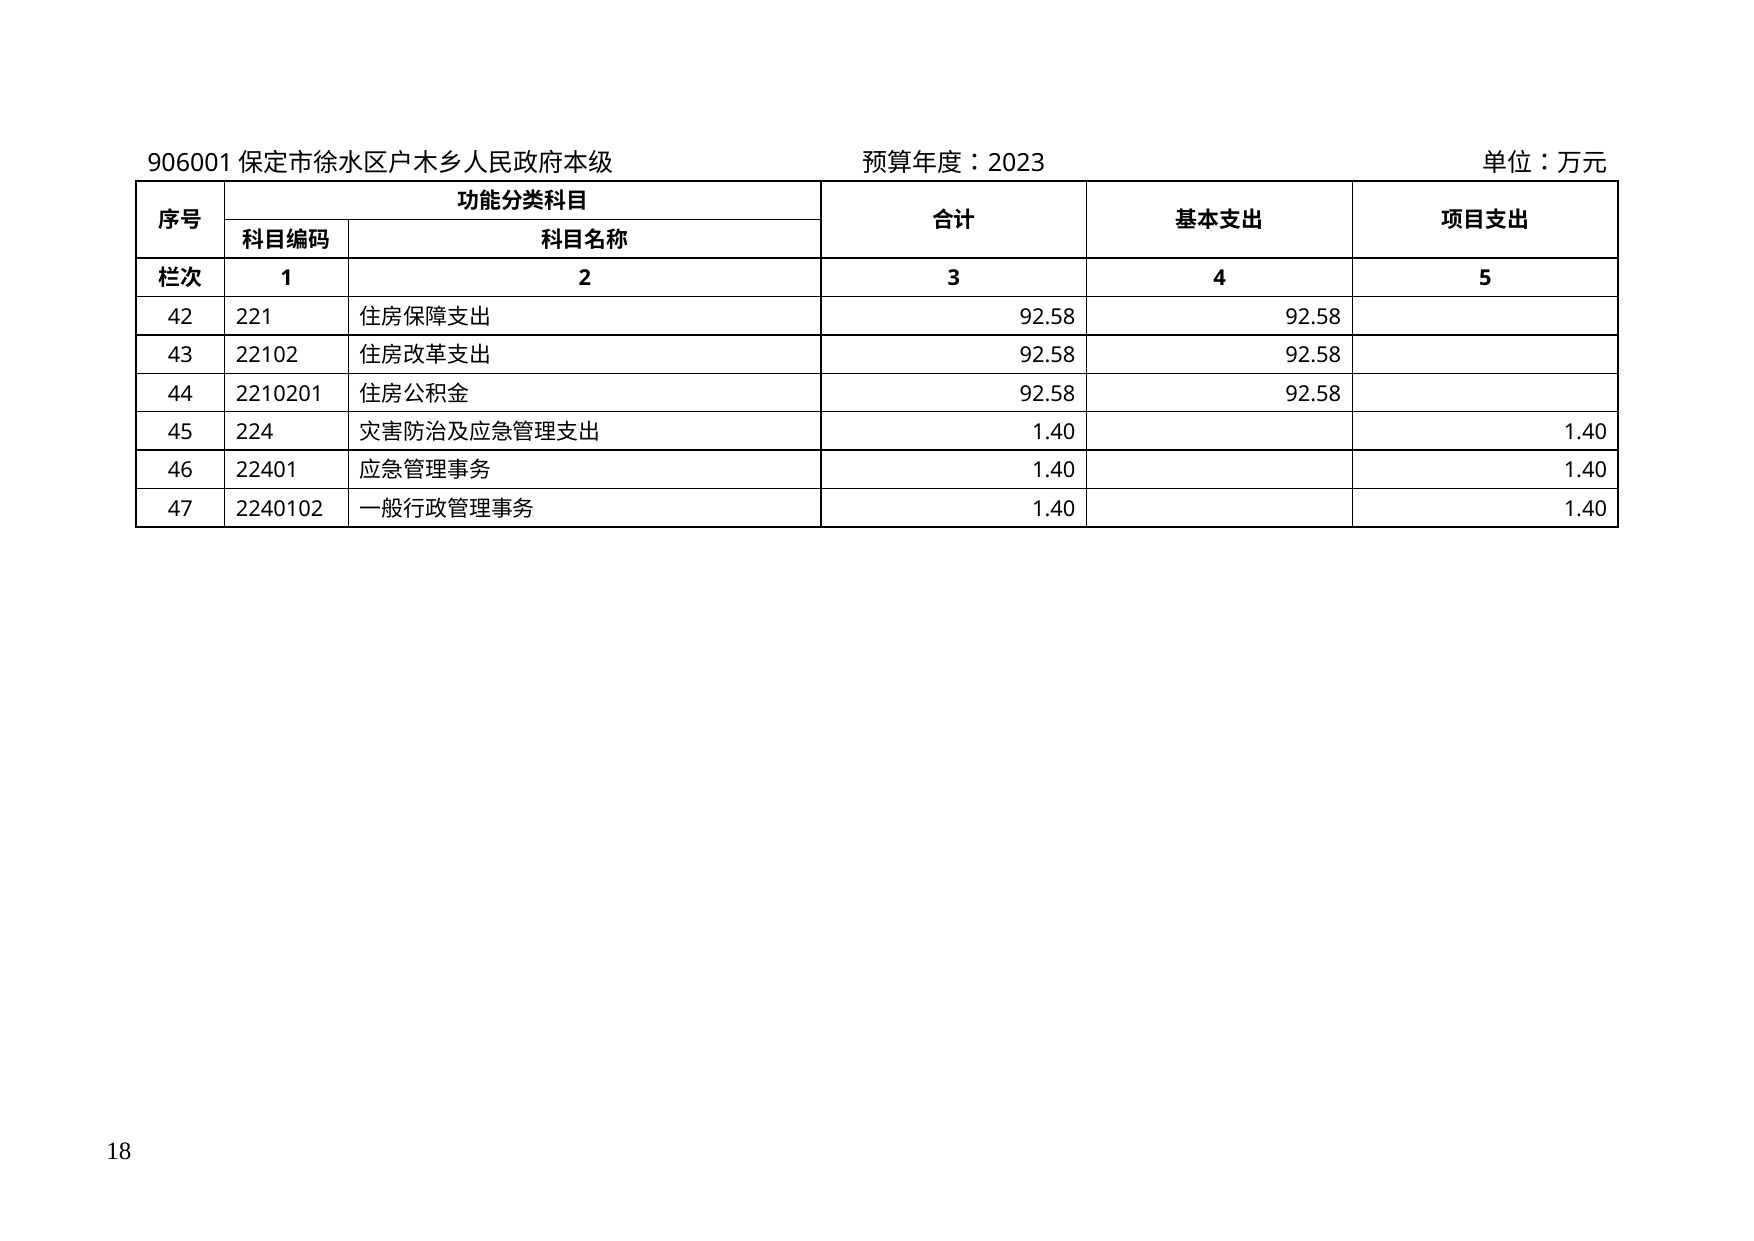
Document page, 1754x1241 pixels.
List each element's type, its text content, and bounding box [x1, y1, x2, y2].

table_cell 1.40 [1353, 412, 1617, 449]
table_cell 一般行政管理事务 [349, 489, 820, 526]
table_header 单位：万元 [1087, 143, 1617, 180]
table_cell 2210201 [225, 374, 348, 411]
table_cell 住房公积金 [349, 374, 820, 411]
table_cell [1353, 297, 1617, 334]
table_cell 栏次 [137, 259, 224, 296]
table_cell 2 [349, 259, 820, 296]
table_cell 基本支出 [1087, 182, 1352, 257]
table_cell 22401 [225, 451, 348, 488]
table_cell [1353, 336, 1617, 372]
table_cell 应急管理事务 [349, 451, 820, 488]
table_cell 47 [137, 489, 224, 526]
table_cell 92.58 [822, 336, 1086, 372]
table_cell 45 [137, 412, 224, 449]
table_cell 1.40 [1353, 489, 1617, 526]
table_cell 1.40 [1353, 451, 1617, 488]
table_cell 22102 [225, 336, 348, 372]
table_cell 功能分类科目 [225, 182, 820, 219]
table_cell 住房保障支出 [349, 297, 820, 334]
table_header 预算年度：2023 [822, 143, 1086, 180]
table_cell 1 [225, 259, 348, 296]
table_cell 项目支出 [1353, 182, 1617, 257]
table_cell [1087, 412, 1352, 449]
table_cell [1087, 489, 1352, 526]
table_cell [1087, 451, 1352, 488]
table_cell 科目编码 [225, 220, 348, 257]
table_cell 5 [1353, 259, 1617, 296]
table_cell 2240102 [225, 489, 348, 526]
table_cell 1.40 [822, 451, 1086, 488]
table_cell 合计 [822, 182, 1086, 257]
table_cell 43 [137, 336, 224, 372]
table_cell 1.40 [822, 412, 1086, 449]
table_cell 92.58 [1087, 374, 1352, 411]
table_cell 224 [225, 412, 348, 449]
table_cell 92.58 [1087, 297, 1352, 334]
table_cell 灾害防治及应急管理支出 [349, 412, 820, 449]
table_cell 42 [137, 297, 224, 334]
table_cell 92.58 [822, 374, 1086, 411]
table_cell 住房改革支出 [349, 336, 820, 372]
table_cell 科目名称 [349, 220, 820, 257]
table_cell 221 [225, 297, 348, 334]
table_cell [1353, 374, 1617, 411]
table_cell 44 [137, 374, 224, 411]
table_cell 3 [822, 259, 1086, 296]
table_header 906001保定市徐水区户木乡人民政府本级 [137, 143, 820, 180]
table_cell 序号 [137, 182, 224, 257]
table_cell 1.40 [822, 489, 1086, 526]
table_cell 46 [137, 451, 224, 488]
table_cell 92.58 [822, 297, 1086, 334]
table_cell 92.58 [1087, 336, 1352, 372]
table_cell 4 [1087, 259, 1352, 296]
